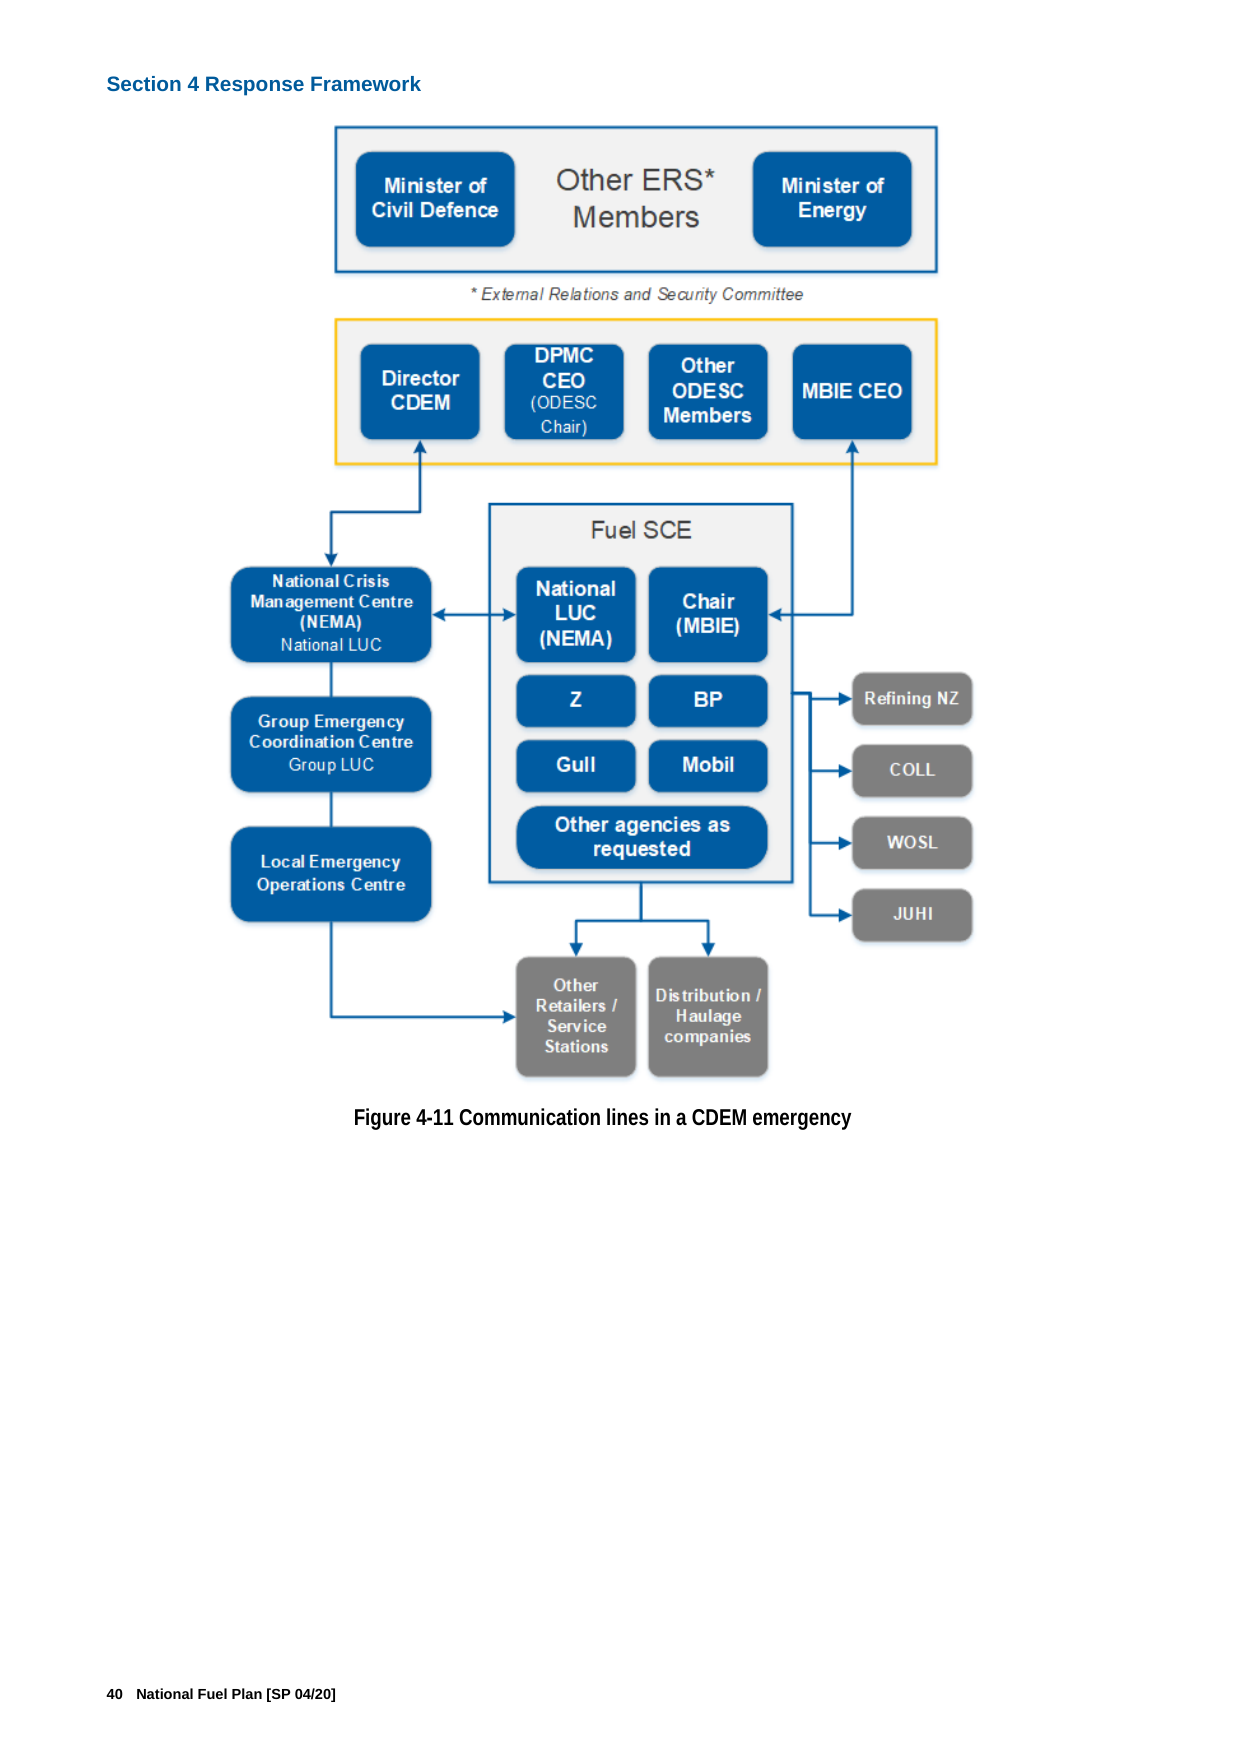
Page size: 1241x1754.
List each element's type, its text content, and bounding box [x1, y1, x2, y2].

picture [225, 123, 979, 1087]
